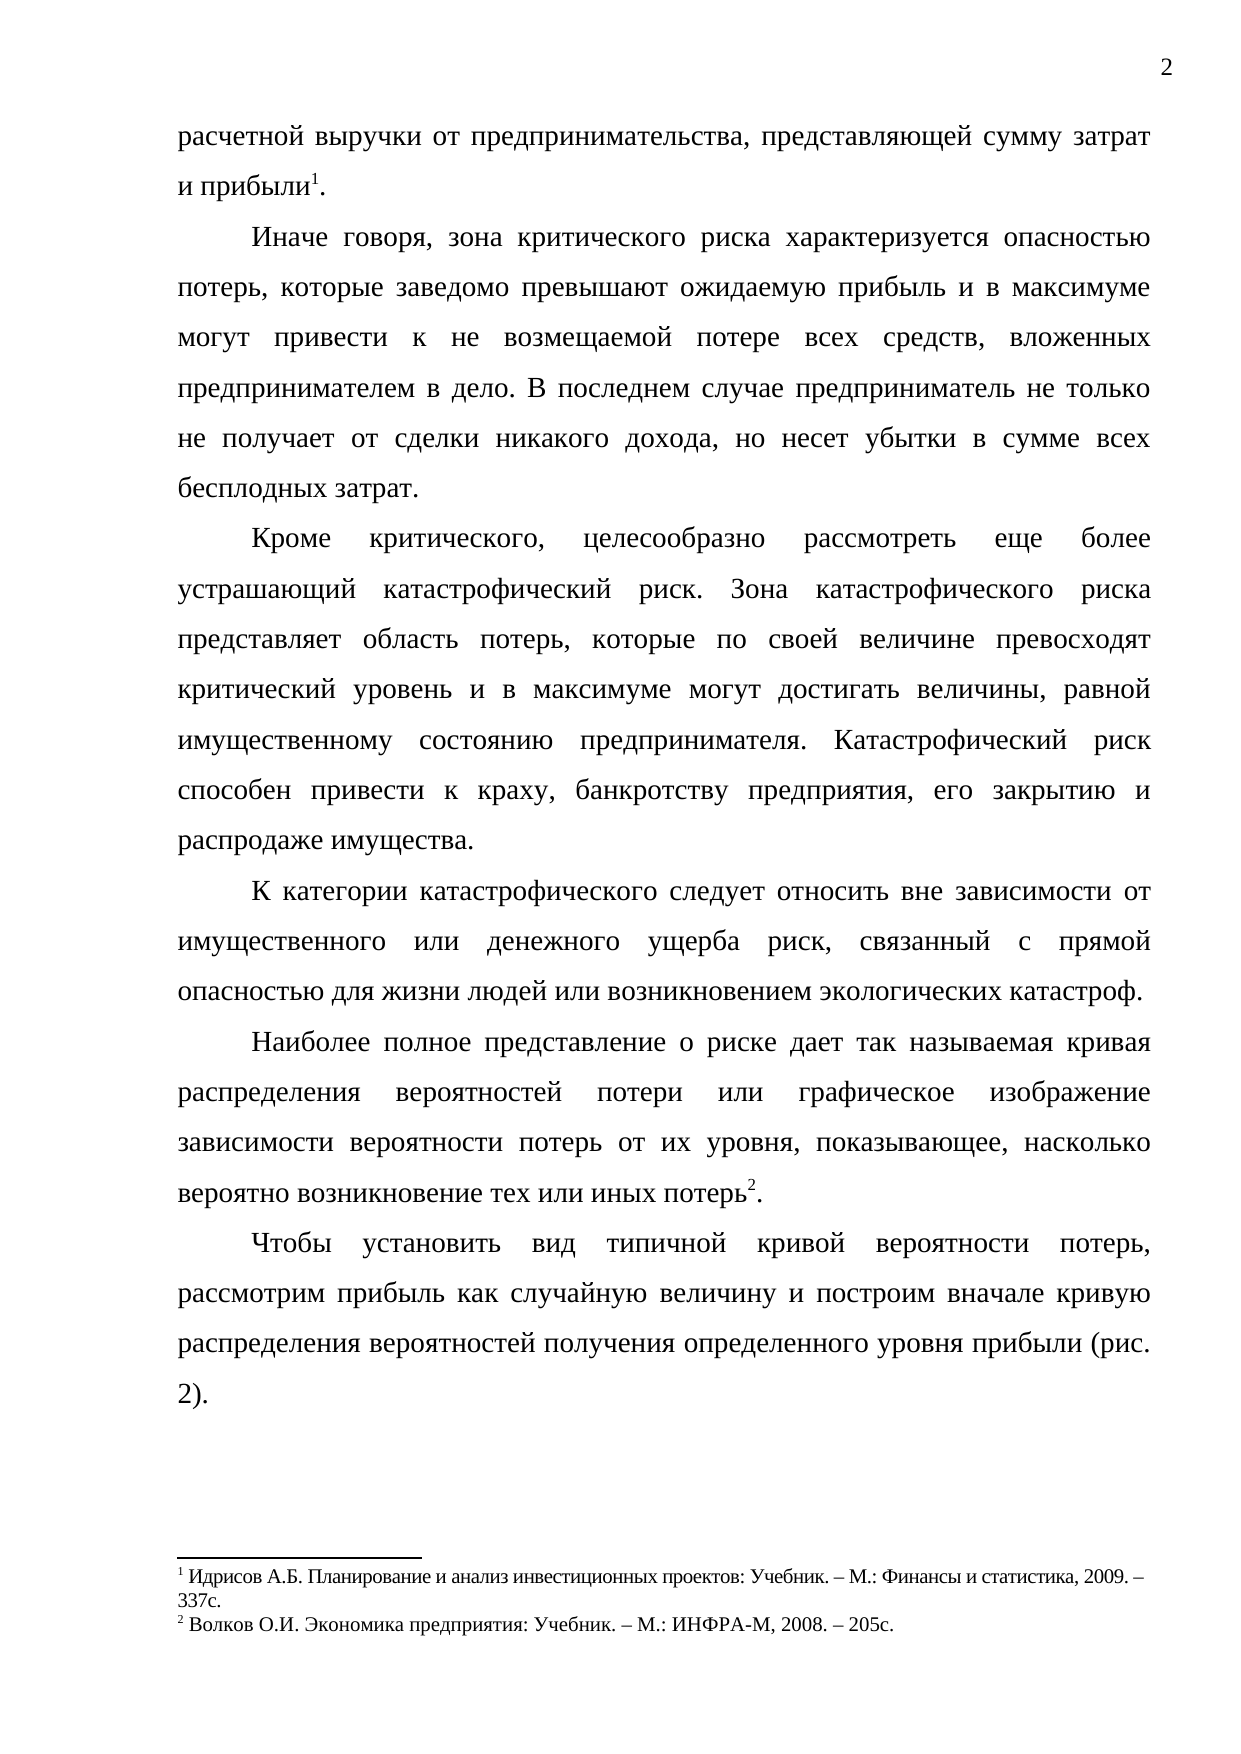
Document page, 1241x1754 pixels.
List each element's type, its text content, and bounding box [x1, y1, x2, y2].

text Чтобы установить вид типичной кривой вероятности потерь, рассмотрим прибыль как случайную величину и построим вначале кривую распределения вероятностей получения определенного уровня прибыли (рис. 2). [177, 1225, 1152, 1409]
text Кроме критического, целесообразно рассмотреть еще более устрашающий катастрофический риск. Зона катастрофического риска представляет область потерь, которые по своей величине превосходят критический уровень и в максимуме могут достигать величины, равной имущественному состоянию предпринимателя. Катастрофический риск способен привести к краху, банкротству предприятия, его закрытию и распродаже имущества. [177, 521, 1152, 856]
text Иначе говоря, зона критического риска характеризуется опасностью потерь, которые заведомо превышают ожидаемую прибыль и в максимуме могут привести к не возмещаемой потере всех средств, вложенных предпринимателем в дело. В последнем случае предприниматель не только не получает от сделки никакого дохода, но несет убытки в сумме всех бесплодных затрат. [177, 219, 1152, 504]
text К категории катастрофического следует относить вне зависимости от имущественного или денежного ущерба риск, связанный с прямой опасностью для жизни людей или возникновением экологических катастроф. Наиболее полное представление о риске дает так называемая кривая распределения вероятностей потери или графическое изображение зависимости вероятности потерь от их уровня, показывающее, насколько вероятно возникновение тех или иных потерь. [177, 873, 1152, 1208]
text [177, 118, 1152, 202]
